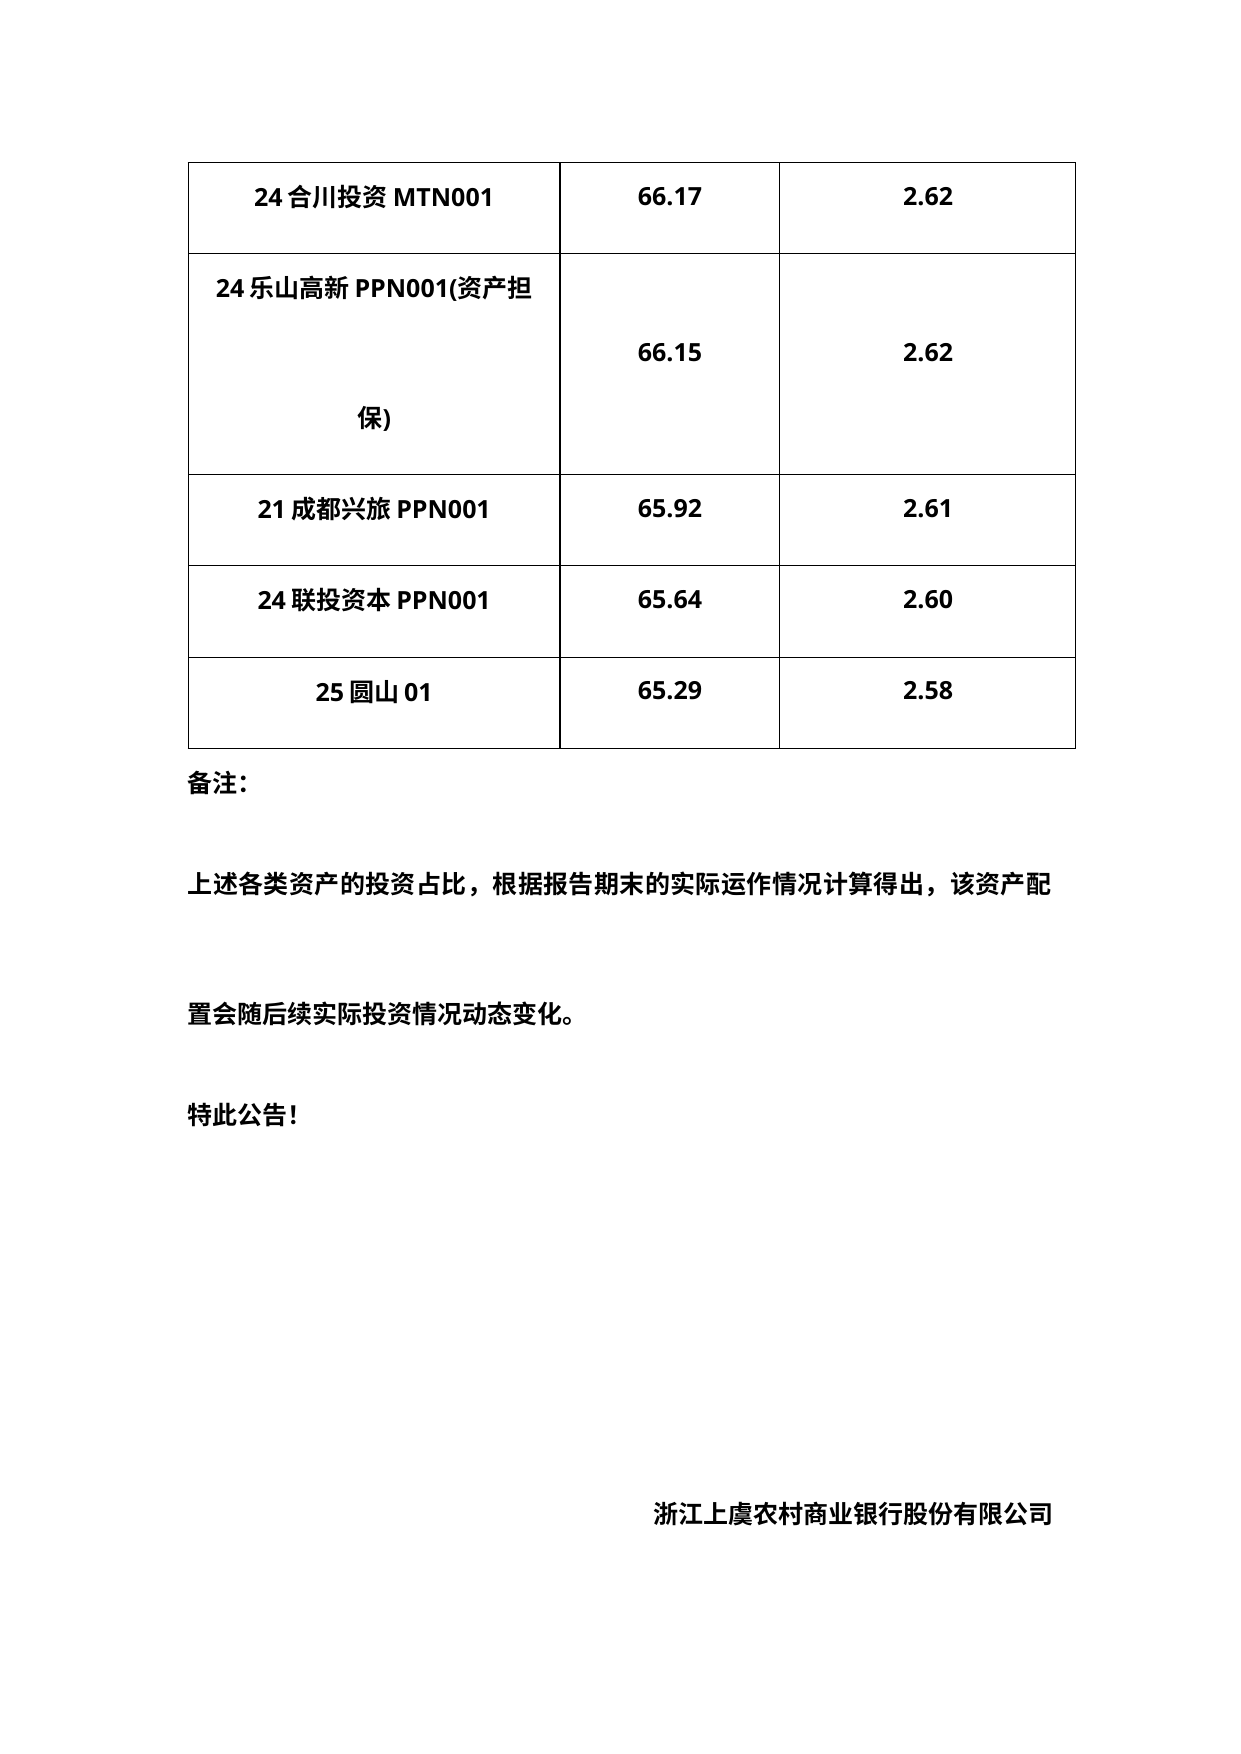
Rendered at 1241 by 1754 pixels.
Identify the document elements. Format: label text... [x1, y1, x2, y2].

text 浙江上虞农村商业银行股份有限公司 [187, 1480, 1053, 1545]
table_cell 24联投资本PPN001 [189, 566, 559, 657]
text 特此公告！ [187, 1081, 1053, 1146]
table_cell 65.64 [561, 566, 779, 657]
table_cell 2.62 [780, 254, 1075, 474]
table_cell 2.62 [780, 163, 1075, 253]
table_cell 2.61 [780, 475, 1075, 565]
table_cell 66.17 [561, 163, 779, 253]
table_cell 2.60 [780, 566, 1075, 657]
table_cell 66.15 [561, 254, 779, 474]
table_cell 65.29 [561, 658, 779, 748]
text 上述各类资产的投资占比，根据报告期末的实际运作情况计算得出，该资产配置会随后续实际投资情况动态变化。 [187, 850, 1053, 1045]
table_cell 21成都兴旅PPN001 [189, 475, 559, 565]
table_cell 2.58 [780, 658, 1075, 748]
table_cell 25圆山01 [189, 658, 559, 748]
text 备注： [187, 749, 1053, 814]
table_cell 24乐山高新PPN001(资产担保) [189, 254, 559, 474]
table_cell 65.92 [561, 475, 779, 565]
table_cell 24合川投资MTN001 [189, 163, 559, 253]
